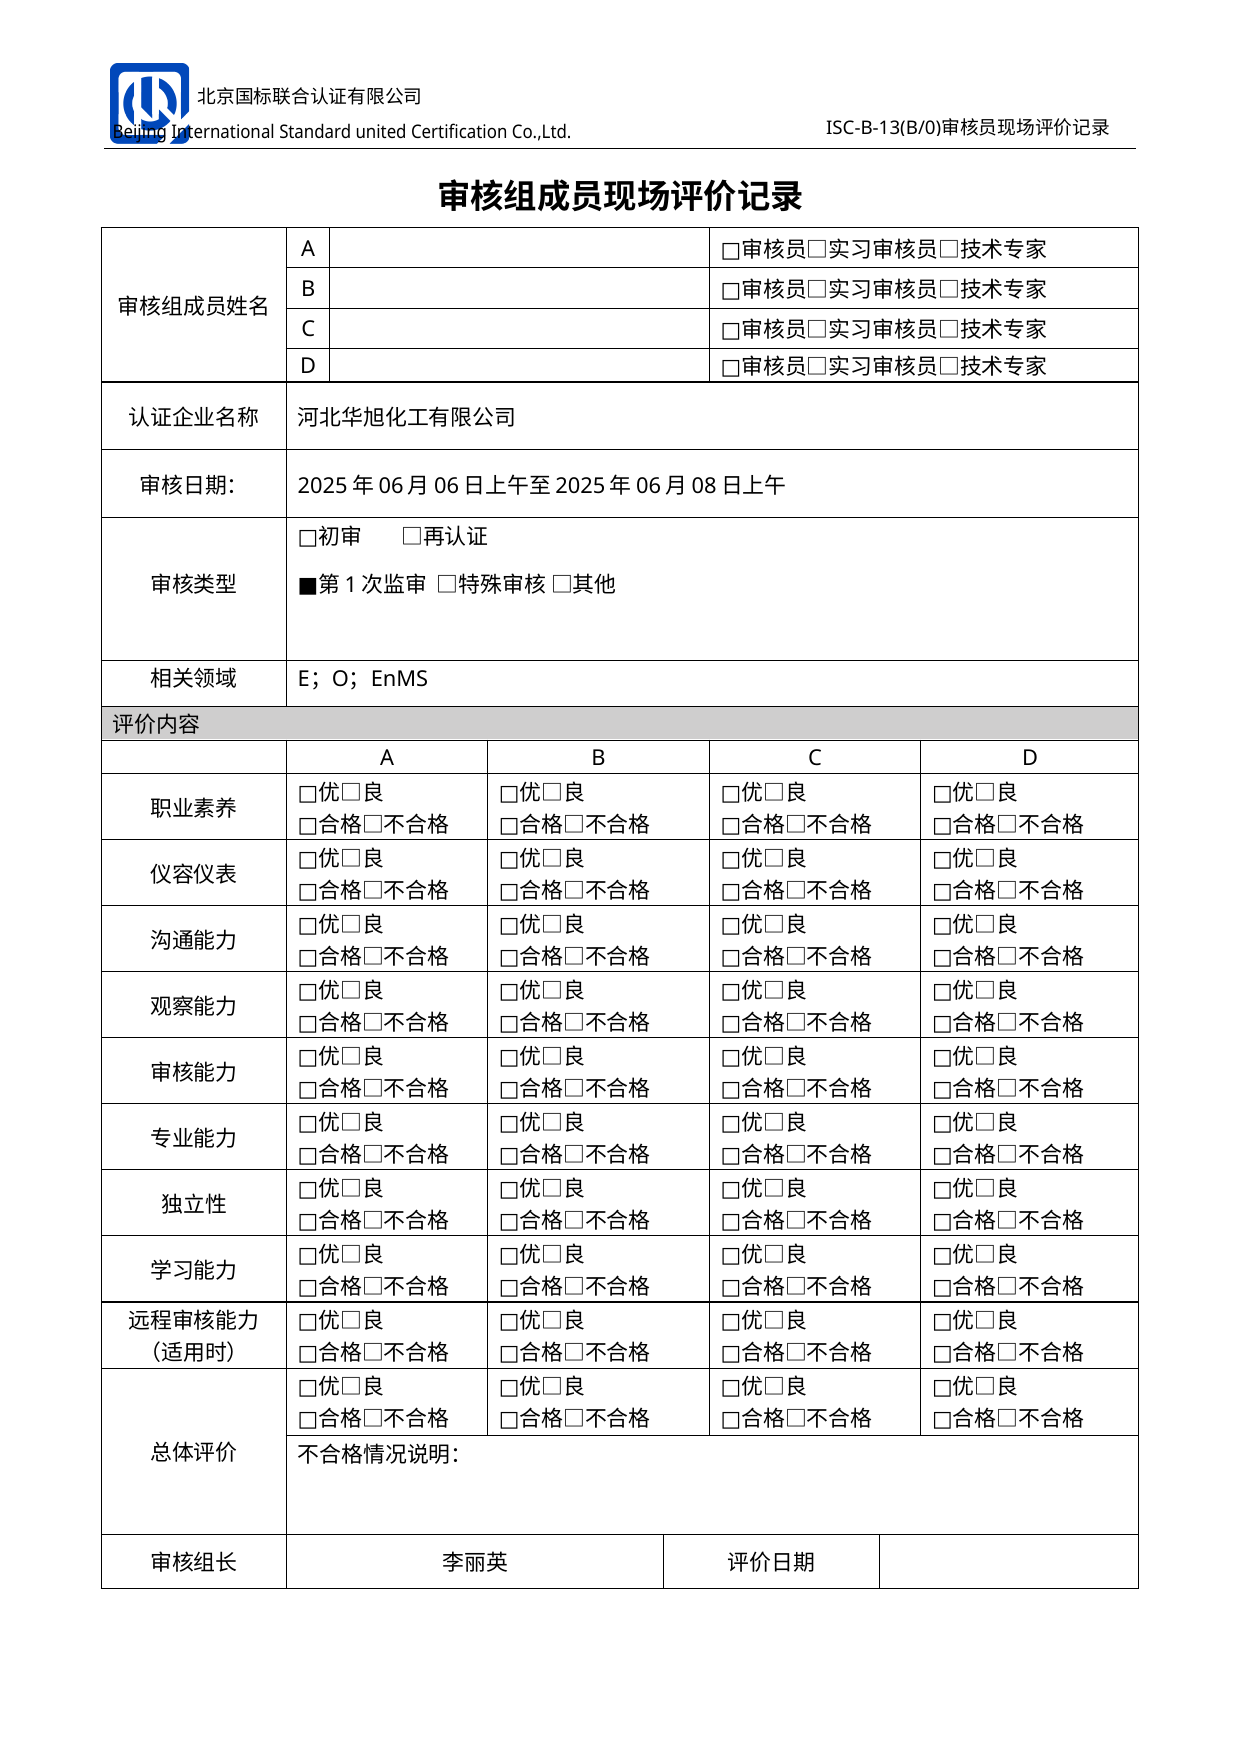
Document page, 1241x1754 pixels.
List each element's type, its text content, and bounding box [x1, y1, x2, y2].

table_cell 审核组长 [102, 1535, 286, 1587]
table_cell □优□良 □合格□不合格 [921, 1038, 1138, 1103]
table_cell C [710, 741, 920, 773]
table_cell □优□良 □合格□不合格 [488, 1369, 709, 1435]
table_cell 沟通能力 [102, 906, 286, 971]
table_cell □优□良 □合格□不合格 [287, 972, 487, 1037]
table_cell □优□良 □合格□不合格 [921, 1236, 1138, 1301]
table_cell □优□良 □合格□不合格 [921, 906, 1138, 971]
table_cell 2025年06月06日上午至2025年06月08日上午 [287, 450, 1138, 517]
table_cell □优□良 □合格□不合格 [287, 1104, 487, 1169]
table_cell [330, 268, 709, 308]
table_cell 职业素养 [102, 774, 286, 839]
table_cell □优□良 □合格□不合格 [488, 1104, 709, 1169]
table_cell □优□良 □合格□不合格 [710, 1369, 920, 1435]
table_cell □优□良 □合格□不合格 [287, 1170, 487, 1235]
table_cell □初审 □再认证 ■第1次监审 □特殊审核 □其他 [287, 518, 1138, 660]
table_cell D [287, 349, 329, 381]
table_cell A [287, 741, 487, 773]
table_cell □优□良 □合格□不合格 [710, 1303, 920, 1367]
table_cell □优□良 □合格□不合格 [287, 1038, 487, 1103]
table_cell □优□良 □合格□不合格 [488, 774, 709, 839]
table_cell □优□良 □合格□不合格 [488, 1038, 709, 1103]
table_cell 评价日期 [664, 1535, 879, 1587]
table_cell □优□良 □合格□不合格 [921, 774, 1138, 839]
table_cell 专业能力 [102, 1104, 286, 1169]
table_cell □审核员□实习审核员□技术专家 [710, 309, 1138, 348]
table_cell 总体评价 [102, 1369, 286, 1534]
table_cell □优□良 □合格□不合格 [710, 972, 920, 1037]
table_cell □优□良 □合格□不合格 [921, 1170, 1138, 1235]
table_cell 评价内容 [102, 707, 1138, 739]
table_cell 认证企业名称 [102, 383, 286, 449]
table_cell 审核日期： [102, 450, 286, 517]
table_cell 远程审核能力 （适用时） [102, 1303, 286, 1367]
table_cell 学习能力 [102, 1236, 286, 1301]
picture [110, 63, 190, 144]
table_cell □优□良 □合格□不合格 [710, 1170, 920, 1235]
table_cell 审核类型 [102, 518, 286, 660]
table_cell □优□良 □合格□不合格 [710, 1236, 920, 1301]
table_cell □审核员□实习审核员□技术专家 [710, 268, 1138, 308]
table_header A [287, 228, 329, 267]
table_cell □优□良 □合格□不合格 [287, 1236, 487, 1301]
table_cell □优□良 □合格□不合格 [287, 1303, 487, 1367]
table_cell □优□良 □合格□不合格 [710, 840, 920, 905]
table_cell □优□良 □合格□不合格 [921, 1303, 1138, 1367]
table_cell [330, 349, 709, 381]
table_cell □优□良 □合格□不合格 [287, 774, 487, 839]
table_cell B [488, 741, 709, 773]
table_cell □优□良 □合格□不合格 [287, 1369, 487, 1435]
table_cell 河北华旭化工有限公司 [287, 383, 1138, 449]
table_cell 审核能力 [102, 1038, 286, 1103]
table_cell C [287, 309, 329, 348]
table_cell □优□良 □合格□不合格 [710, 1104, 920, 1169]
table_cell D [921, 741, 1138, 773]
table_cell □优□良 □合格□不合格 [488, 1303, 709, 1367]
table_cell □优□良 □合格□不合格 [488, 972, 709, 1037]
table_cell □优□良 □合格□不合格 [488, 1236, 709, 1301]
table_cell □优□良 □合格□不合格 [710, 774, 920, 839]
table_cell □优□良 □合格□不合格 [710, 1038, 920, 1103]
table_cell □优□良 □合格□不合格 [921, 840, 1138, 905]
table_cell [102, 741, 286, 773]
table_cell □优□良 □合格□不合格 [488, 840, 709, 905]
table_cell 不合格情况说明： [287, 1436, 1138, 1534]
table_cell [330, 309, 709, 348]
text 审核组成员现场评价记录 [112, 162, 1128, 227]
table_cell □优□良 □合格□不合格 [488, 1170, 709, 1235]
table_cell □优□良 □合格□不合格 [287, 906, 487, 971]
table_cell □优□良 □合格□不合格 [921, 1369, 1138, 1435]
table_cell 观察能力 [102, 972, 286, 1037]
table_cell □优□良 □合格□不合格 [921, 1104, 1138, 1169]
table_cell □优□良 □合格□不合格 [488, 906, 709, 971]
table_header [330, 228, 709, 267]
table_cell 独立性 [102, 1170, 286, 1235]
table_cell □审核员□实习审核员□技术专家 [710, 349, 1138, 381]
table_cell 仪容仪表 [102, 840, 286, 905]
table_cell 李丽英 [287, 1535, 663, 1587]
table_cell □优□良 □合格□不合格 [710, 906, 920, 971]
table_cell E；O；EnMS [287, 661, 1138, 706]
table_header □审核员□实习审核员□技术专家 [710, 228, 1138, 267]
table_header 审核组成员姓名 [102, 228, 286, 381]
table_cell 相关领域 [102, 661, 286, 706]
table_cell [880, 1535, 1138, 1587]
table_cell □优□良 □合格□不合格 [921, 972, 1138, 1037]
table_cell B [287, 268, 329, 308]
table_cell □优□良 □合格□不合格 [287, 840, 487, 905]
